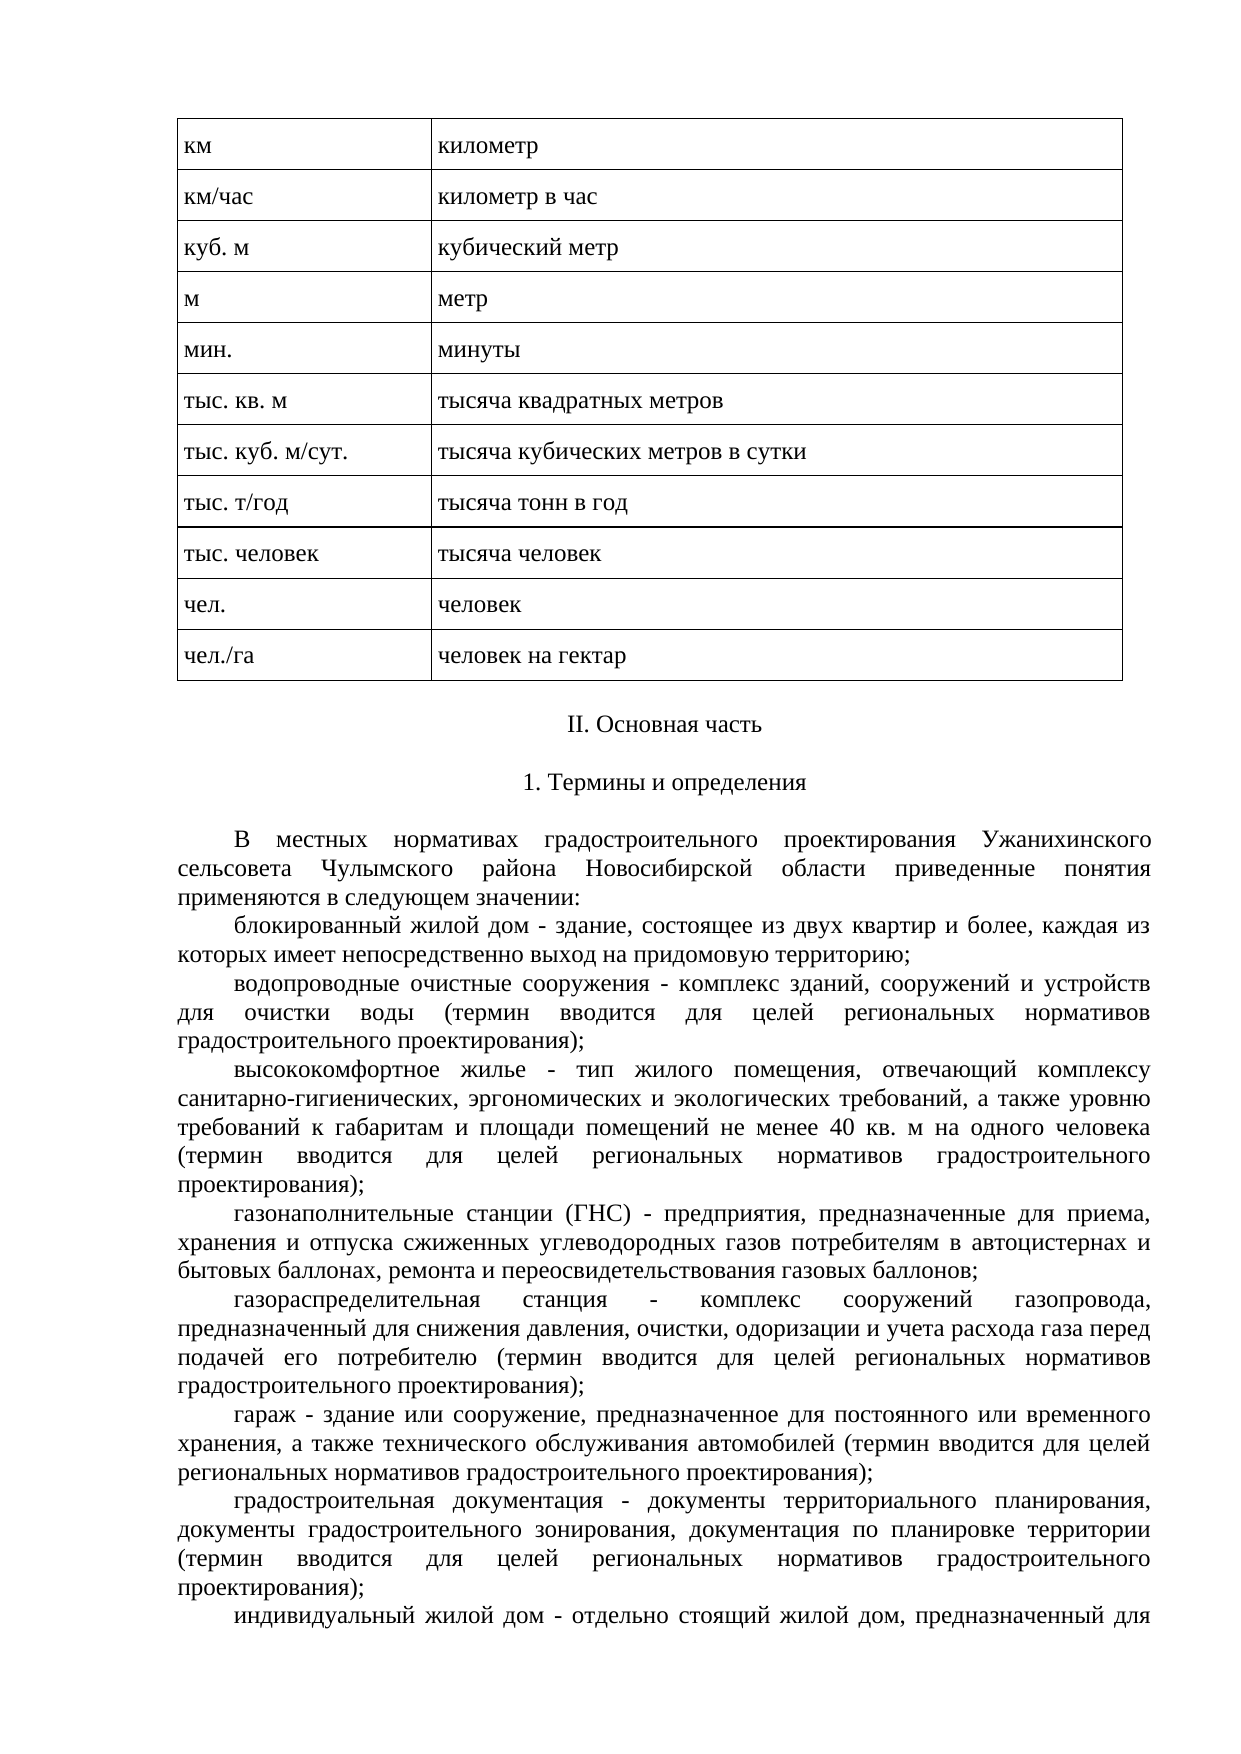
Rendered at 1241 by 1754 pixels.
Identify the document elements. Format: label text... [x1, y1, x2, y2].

table_cell тысяча кубических метров в сутки [432, 425, 1122, 475]
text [177, 1601, 1152, 1629]
table_cell тыс. куб. м/сут. [178, 425, 431, 475]
text градостроительная документация - документы территориального планирования, документы градостроительного зонирования, документация по планировке территории (термин вводится для целей региональных нормативов градостроительного проектирования); [177, 1486, 1152, 1601]
text 1. Термины и определения [177, 767, 1152, 796]
text газонаполнительные станции (ГНС) - предприятия, предназначенные для приема, хранения и отпуска сжиженных углеводородных газов потребителям в автоцистернах и бытовых баллонах, ремонта и переосвидетельствования газовых баллонов; [177, 1198, 1152, 1284]
table_cell км [178, 119, 431, 169]
table_cell тыс. кв. м [178, 374, 431, 424]
table_cell м [178, 272, 431, 322]
table_cell минуты [432, 323, 1122, 373]
table_cell кубический метр [432, 221, 1122, 271]
table_cell человек [432, 579, 1122, 628]
text водопроводные очистные сооружения - комплекс зданий, сооружений и устройств для очистки воды (термин вводится для целей региональных нормативов градостроительного проектирования); [177, 968, 1152, 1054]
table_cell человек на гектар [432, 630, 1122, 679]
table_cell мин. [178, 323, 431, 373]
table_cell тысяча тонн в год [432, 476, 1122, 526]
table_cell тысяча человек [432, 528, 1122, 577]
table_cell куб. м [178, 221, 431, 271]
text блокированный жилой дом - здание, состоящее из двух квартир и более, каждая из которых имеет непосредственно выход на придомовую территорию; [177, 911, 1152, 968]
table_cell тыс. т/год [178, 476, 431, 526]
table_cell километр в час [432, 170, 1122, 220]
table_cell чел./га [178, 630, 431, 679]
table_cell тыс. человек [178, 528, 431, 577]
text В местных нормативах градостроительного проектирования Ужанихинского сельсовета Чулымского района Новосибирской области приведенные понятия применяются в следующем значении: [177, 824, 1152, 911]
table_cell километр [432, 119, 1122, 169]
text газораспределительная станция - комплекс сооружений газопровода, предназначенный для снижения давления, очистки, одоризации и учета расхода газа перед подачей его потребителю (термин вводится для целей региональных нормативов градостроительного проектирования); [177, 1284, 1152, 1399]
table_cell метр [432, 272, 1122, 322]
table_cell чел. [178, 579, 431, 628]
text II. Основная часть [177, 709, 1152, 738]
text гараж - здание или сооружение, предназначенное для постоянного или временного хранения, а также технического обслуживания автомобилей (термин вводится для целей региональных нормативов градостроительного проектирования); [177, 1399, 1152, 1486]
table_cell тысяча квадратных метров [432, 374, 1122, 424]
table_cell км/час [178, 170, 431, 220]
text высококомфортное жилье - тип жилого помещения, отвечающий комплексу санитарно-гигиенических, эргономических и экологических требований, а также уровню требований к габаритам и площади помещений не менее 40 кв. м на одного человека (термин вводится для целей региональных нормативов градостроительного проектирования); [177, 1054, 1152, 1198]
